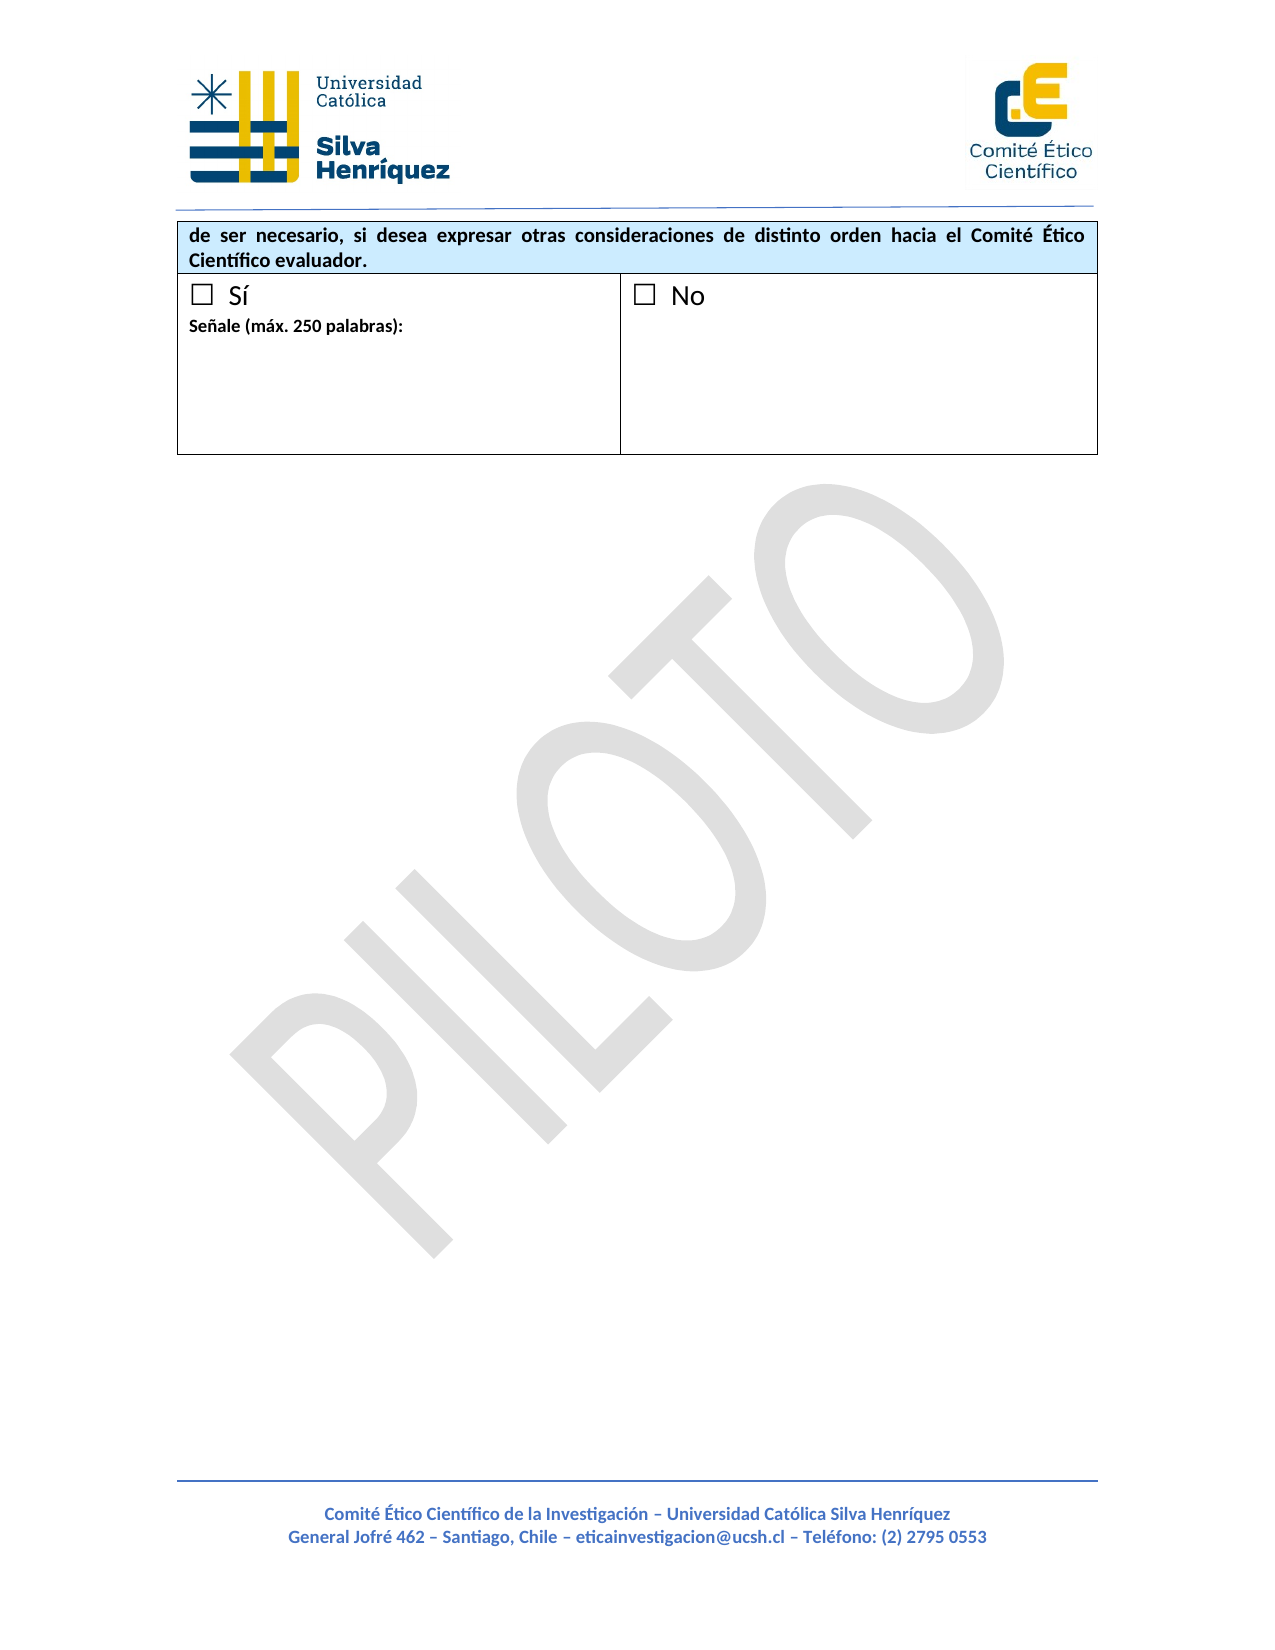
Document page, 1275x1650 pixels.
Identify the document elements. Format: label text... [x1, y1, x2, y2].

table_cell No [621, 274, 1097, 454]
picture [177, 55, 462, 193]
table_cell Sí Señale (máx. 250 palabras): [178, 274, 620, 454]
picture [965, 55, 1098, 190]
